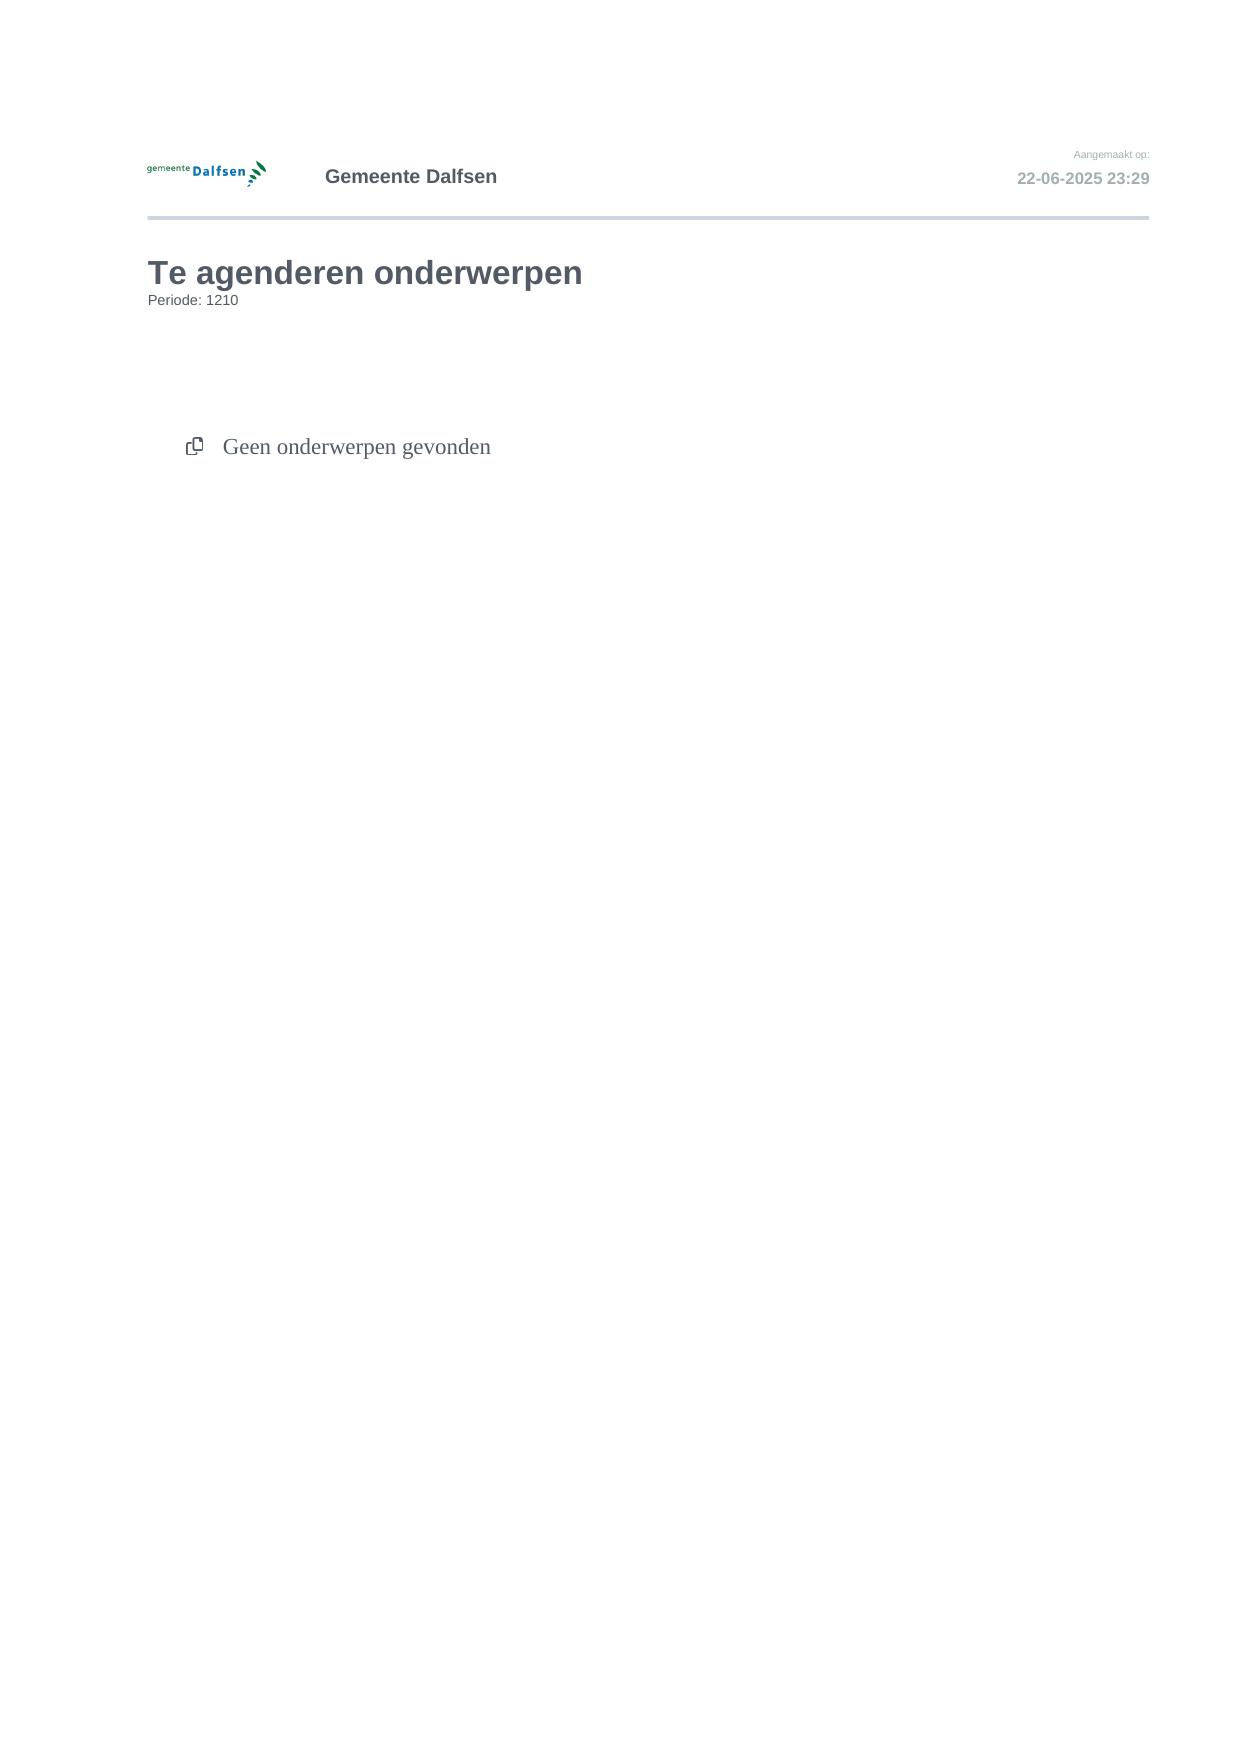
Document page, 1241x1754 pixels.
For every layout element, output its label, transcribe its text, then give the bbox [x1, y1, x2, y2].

picture [147, 161, 266, 187]
table_header Te agenderen onderwerpen [148, 245, 727, 292]
table_cell 22-06-2025 23:29 [727, 161, 1149, 188]
table_header [148, 148, 325, 188]
table_cell Periode: 1210 [148, 292, 727, 325]
list Geen onderwerpen gevonden [185, 433, 1093, 459]
picture [147, 216, 1150, 220]
table_header Aangemaakt op: [727, 148, 1149, 161]
picture [186, 437, 203, 455]
table_header Gemeente Dalfsen [325, 148, 727, 188]
